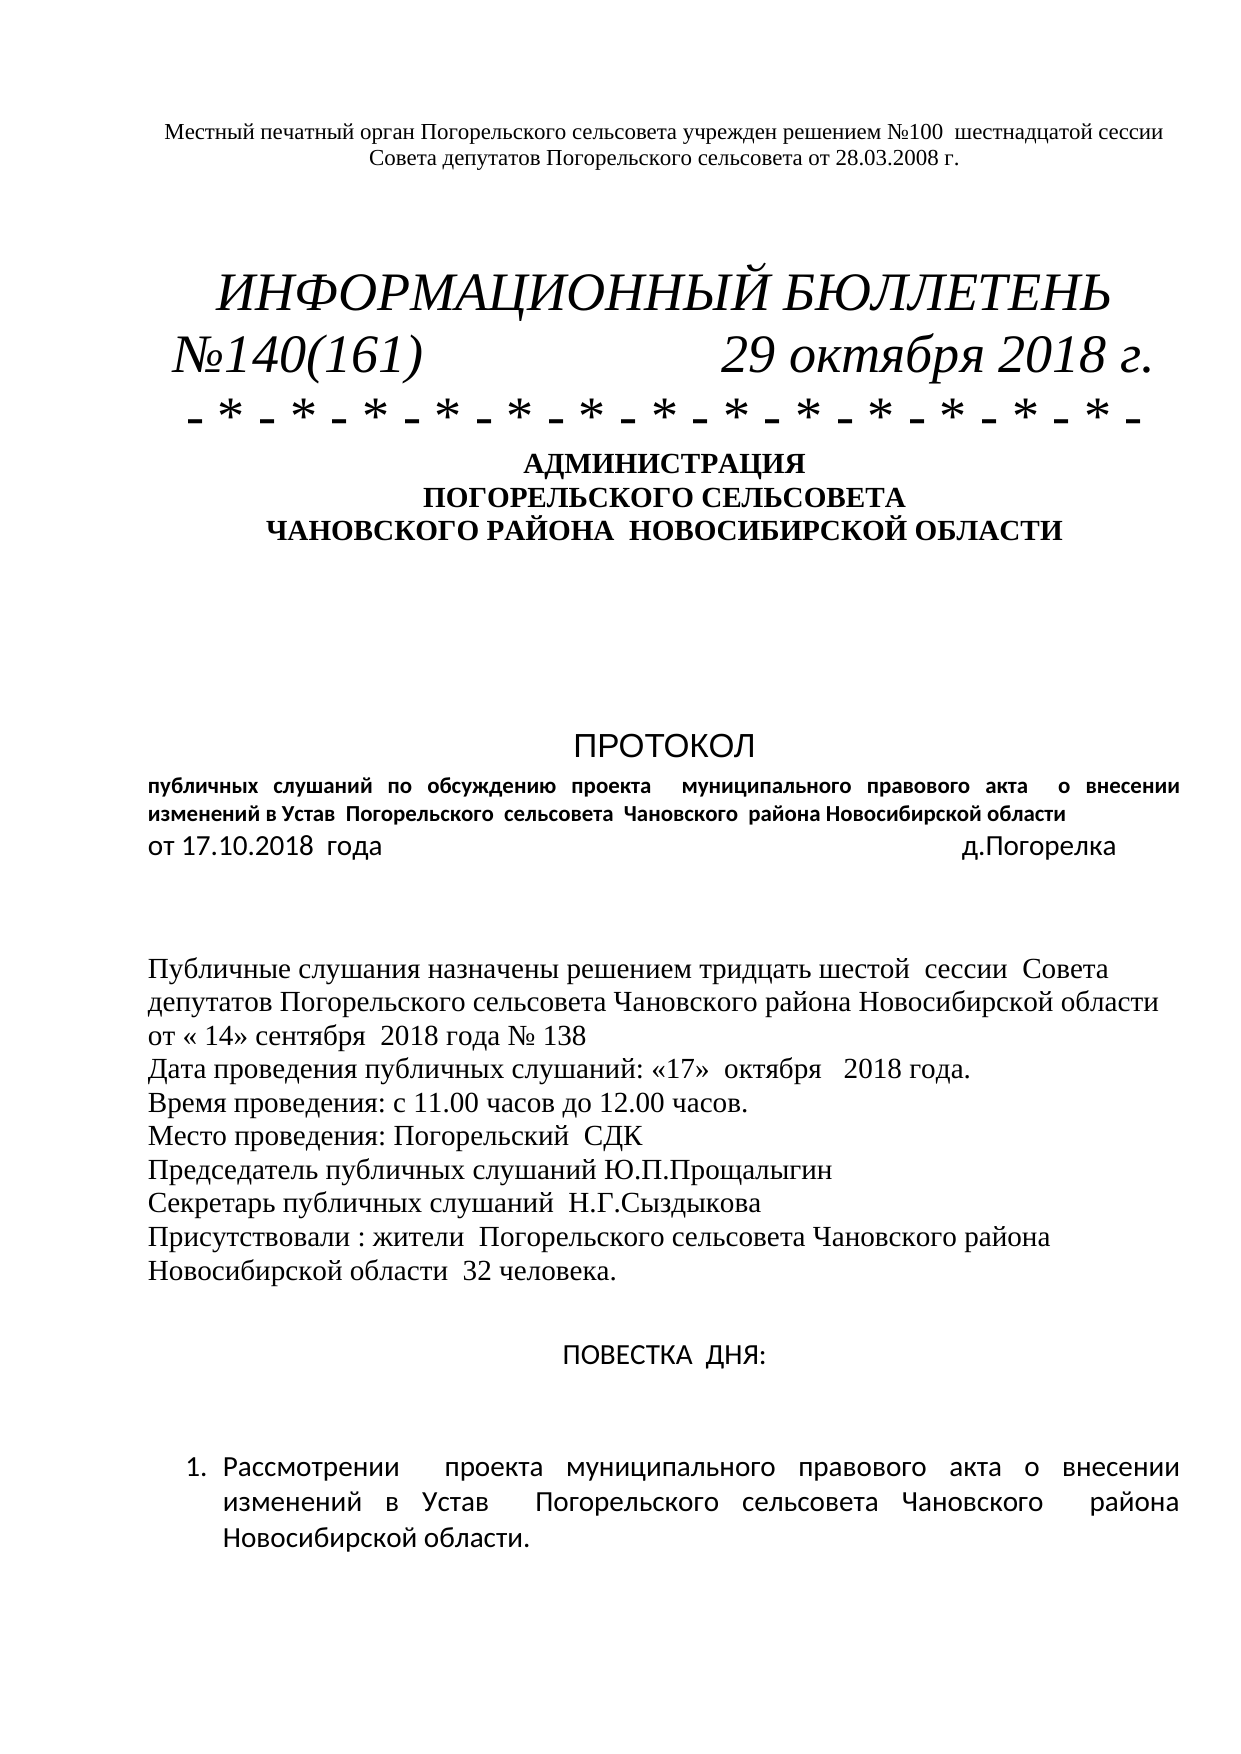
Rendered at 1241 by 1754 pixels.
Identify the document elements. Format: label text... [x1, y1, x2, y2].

text Секретарь публичных слушаний Н.Г.Сыздыкова [148, 1186, 1181, 1219]
list Рассмотрении проекта муниципального правового акта о внесении изменений в Устав Погорельского сельсовета Чановского района Новосибирской области. [185, 1448, 1181, 1555]
text Публичные слушания назначены решением тридцать шестой сессии Совета депутатов Погорельского сельсовета Чановского района Новосибирской области от « 14» сентября 2018 года № 138 [148, 951, 1181, 1051]
text Председатель публичных слушаний Ю.П.Прощалыгин [148, 1152, 1181, 1186]
text от 17.10.2018 года д.Погорелка [148, 827, 1181, 863]
text публичных слушаний по обсуждению проекта муниципального правового акта о внесении изменений в Устав Погорельского сельсовета Чановского района Новосибирской области [148, 771, 1181, 827]
subtitle ПРОТОКОЛ [148, 726, 1181, 765]
text Место проведения: Погорельский СДК [148, 1118, 1181, 1152]
text ЧАНОВСКОГО РАЙОНА НОВОСИБИРСКОЙ ОБЛАСТИ [148, 513, 1181, 547]
text АДМИНИСТРАЦИЯ [148, 446, 1181, 480]
text ПОГОРЕЛЬСКОГО СЕЛЬСОВЕТА [148, 480, 1181, 513]
text Присутствовали : жители Погорельского сельсовета Чановского района Новосибирской области 32 человека. [148, 1219, 1181, 1286]
text ПОВЕСТКА ДНЯ: [148, 1336, 1181, 1372]
text ИНФОРМАЦИОННЫЙ БЮЛЛЕТЕНЬ [148, 259, 1181, 322]
text №140(161) 29 октября 2018 г. [148, 322, 1181, 384]
text Местный печатный орган Погорельского сельсовета учрежден решением №100 шестнадцатой сессии Совета депутатов Погорельского сельсовета от 28.03.2008 г. [148, 118, 1181, 171]
text Дата проведения публичных слушаний: «17» октября 2018 года. [148, 1051, 1181, 1085]
text - * - * - * - * - * - * - * - * - * - * - * - * - * - [148, 384, 1181, 446]
text Время проведения: с 11.00 часов до 12.00 часов. [148, 1085, 1181, 1118]
